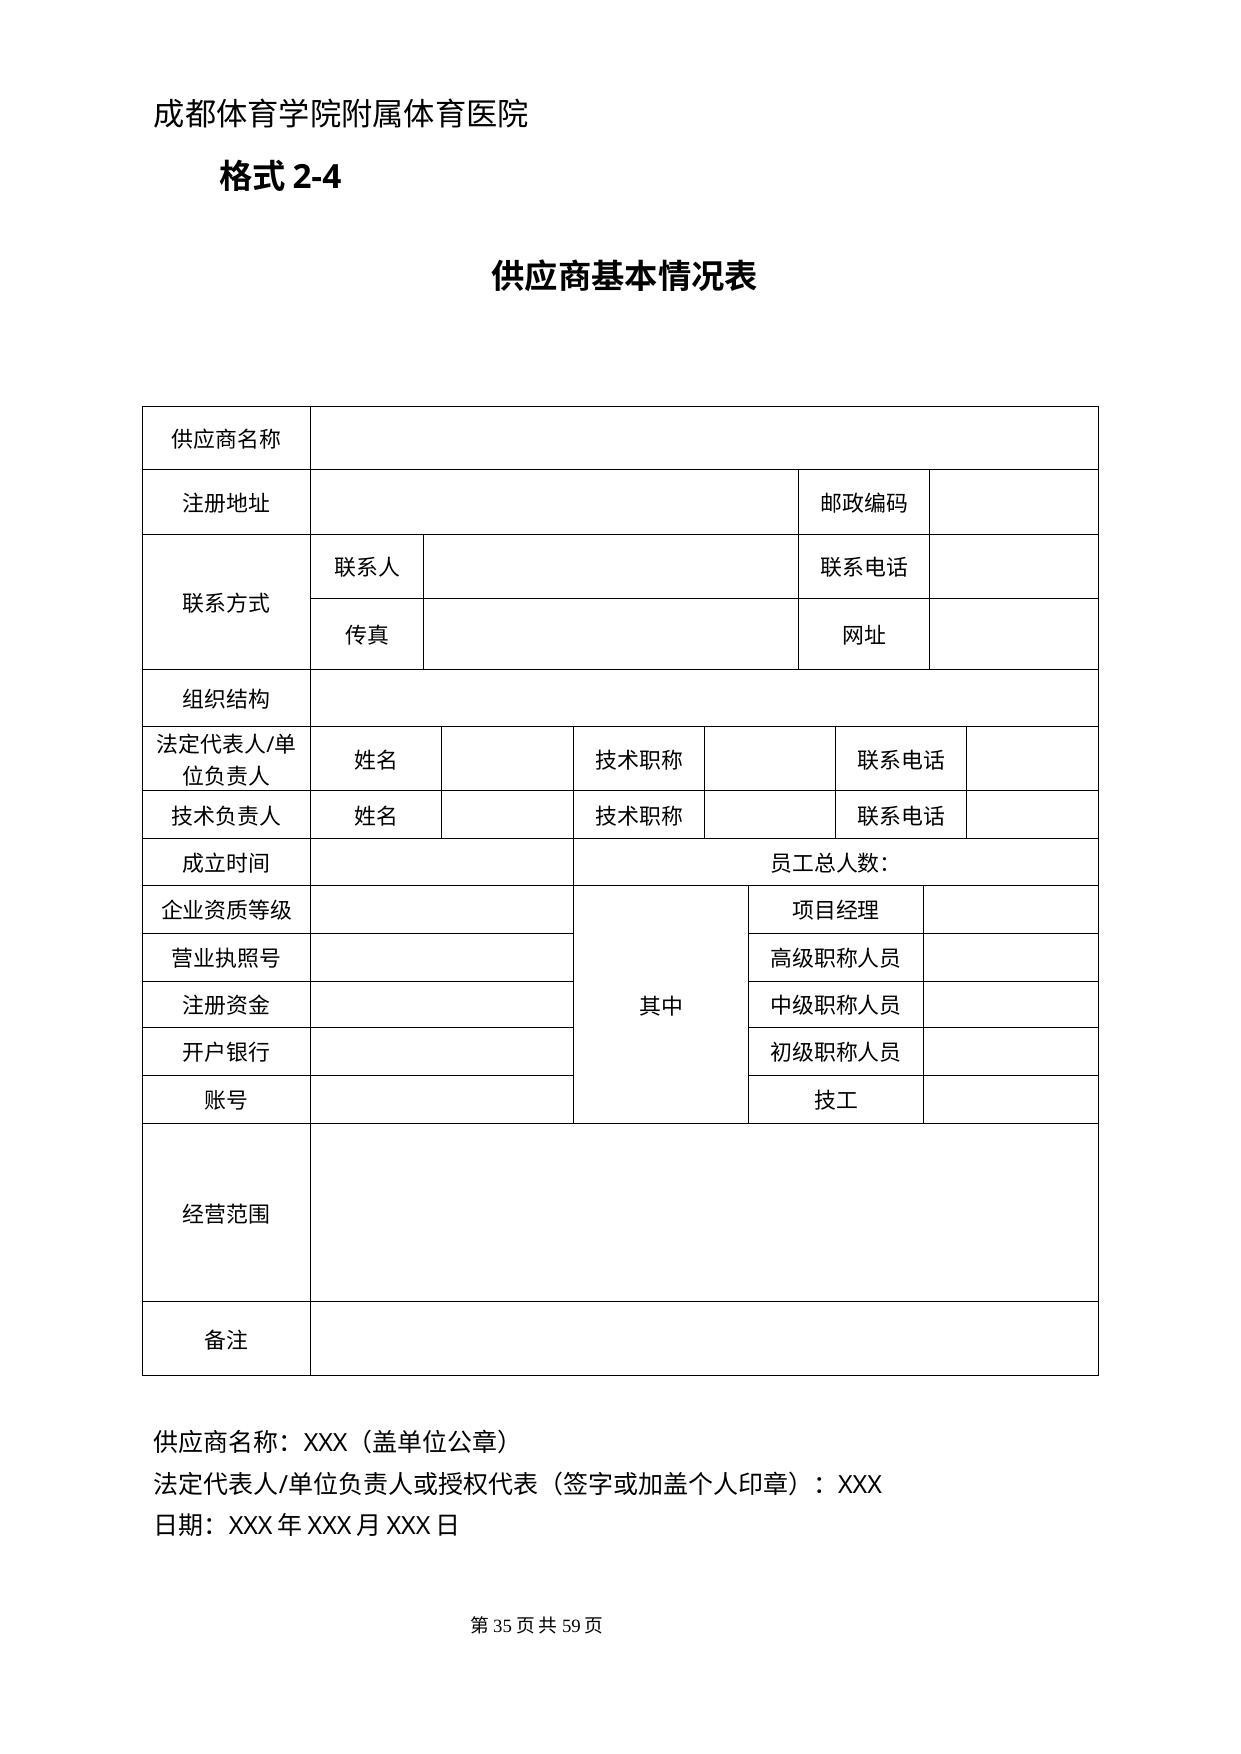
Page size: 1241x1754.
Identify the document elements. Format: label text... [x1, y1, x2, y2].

table_cell [311, 886, 573, 932]
table_cell 技术职称 [574, 727, 704, 790]
table_cell 账号 [143, 1076, 310, 1123]
table_cell 开户银行 [143, 1028, 310, 1074]
table_cell [311, 1124, 1098, 1301]
table_cell [311, 1302, 1098, 1375]
table_cell 联系方式 [143, 535, 310, 669]
table_cell 注册资金 [143, 982, 310, 1027]
table_cell 姓名 [311, 727, 441, 790]
table_cell 联系电话 [836, 791, 966, 838]
table_cell 注册地址 [143, 470, 310, 534]
table_cell 技术负责人 [143, 791, 310, 838]
table_cell [424, 535, 798, 597]
table_cell 组织结构 [143, 670, 310, 726]
table_cell 联系电话 [836, 727, 966, 790]
table_cell [924, 934, 1098, 981]
table_cell 项目经理 [749, 886, 923, 932]
table_cell [311, 670, 1098, 726]
table_cell 中级职称人员 [749, 982, 923, 1027]
subtitle 供应商基本情况表 [153, 250, 1087, 298]
table_cell [705, 791, 835, 838]
table_cell [424, 599, 798, 669]
table_cell [930, 599, 1098, 669]
table_cell [967, 791, 1098, 838]
table_cell 企业资质等级 [143, 886, 310, 932]
table_cell 其中 [574, 886, 748, 1123]
table_header 供应商名称 [143, 407, 310, 469]
table_cell [442, 727, 573, 790]
table_cell 邮政编码 [799, 470, 929, 534]
table_header [311, 407, 1098, 469]
table_cell [311, 982, 573, 1027]
table_cell 成立时间 [143, 839, 310, 885]
table_cell [311, 1028, 573, 1074]
table_cell 初级职称人员 [749, 1028, 923, 1074]
table_cell 姓名 [311, 791, 441, 838]
table_cell [311, 934, 573, 981]
text 日期：XXX年XXX月XXX日 [153, 1501, 1087, 1543]
table_cell 经营范围 [143, 1124, 310, 1301]
table_cell [924, 982, 1098, 1027]
table_cell 员工总人数： [574, 839, 1098, 885]
table_cell 技工 [749, 1076, 923, 1123]
table_cell 高级职称人员 [749, 934, 923, 981]
table_cell 营业执照号 [143, 934, 310, 981]
table_cell 备注 [143, 1302, 310, 1375]
table_cell [924, 1076, 1098, 1123]
table_cell [311, 1076, 573, 1123]
table_cell 联系电话 [799, 535, 929, 597]
table_cell 联系人 [311, 535, 423, 597]
table_cell 技术职称 [574, 791, 704, 838]
table_cell [311, 470, 798, 534]
table_cell [311, 839, 573, 885]
table_cell [930, 470, 1098, 534]
table_cell 网址 [799, 599, 929, 669]
text 法定代表人/单位负责人或授权代表（签字或加盖个人印章）：XXX [153, 1460, 1087, 1501]
table_cell [967, 727, 1098, 790]
table_cell [705, 727, 835, 790]
table_cell [442, 791, 573, 838]
table_cell [930, 535, 1098, 597]
table_cell 传真 [311, 599, 423, 669]
text 格式2-4 [153, 150, 1087, 198]
table_cell [924, 886, 1098, 932]
text 供应商名称：XXX（盖单位公章） [153, 1418, 1087, 1460]
table_cell [924, 1028, 1098, 1074]
table_cell 法定代表人/单位负责人 [143, 727, 310, 790]
